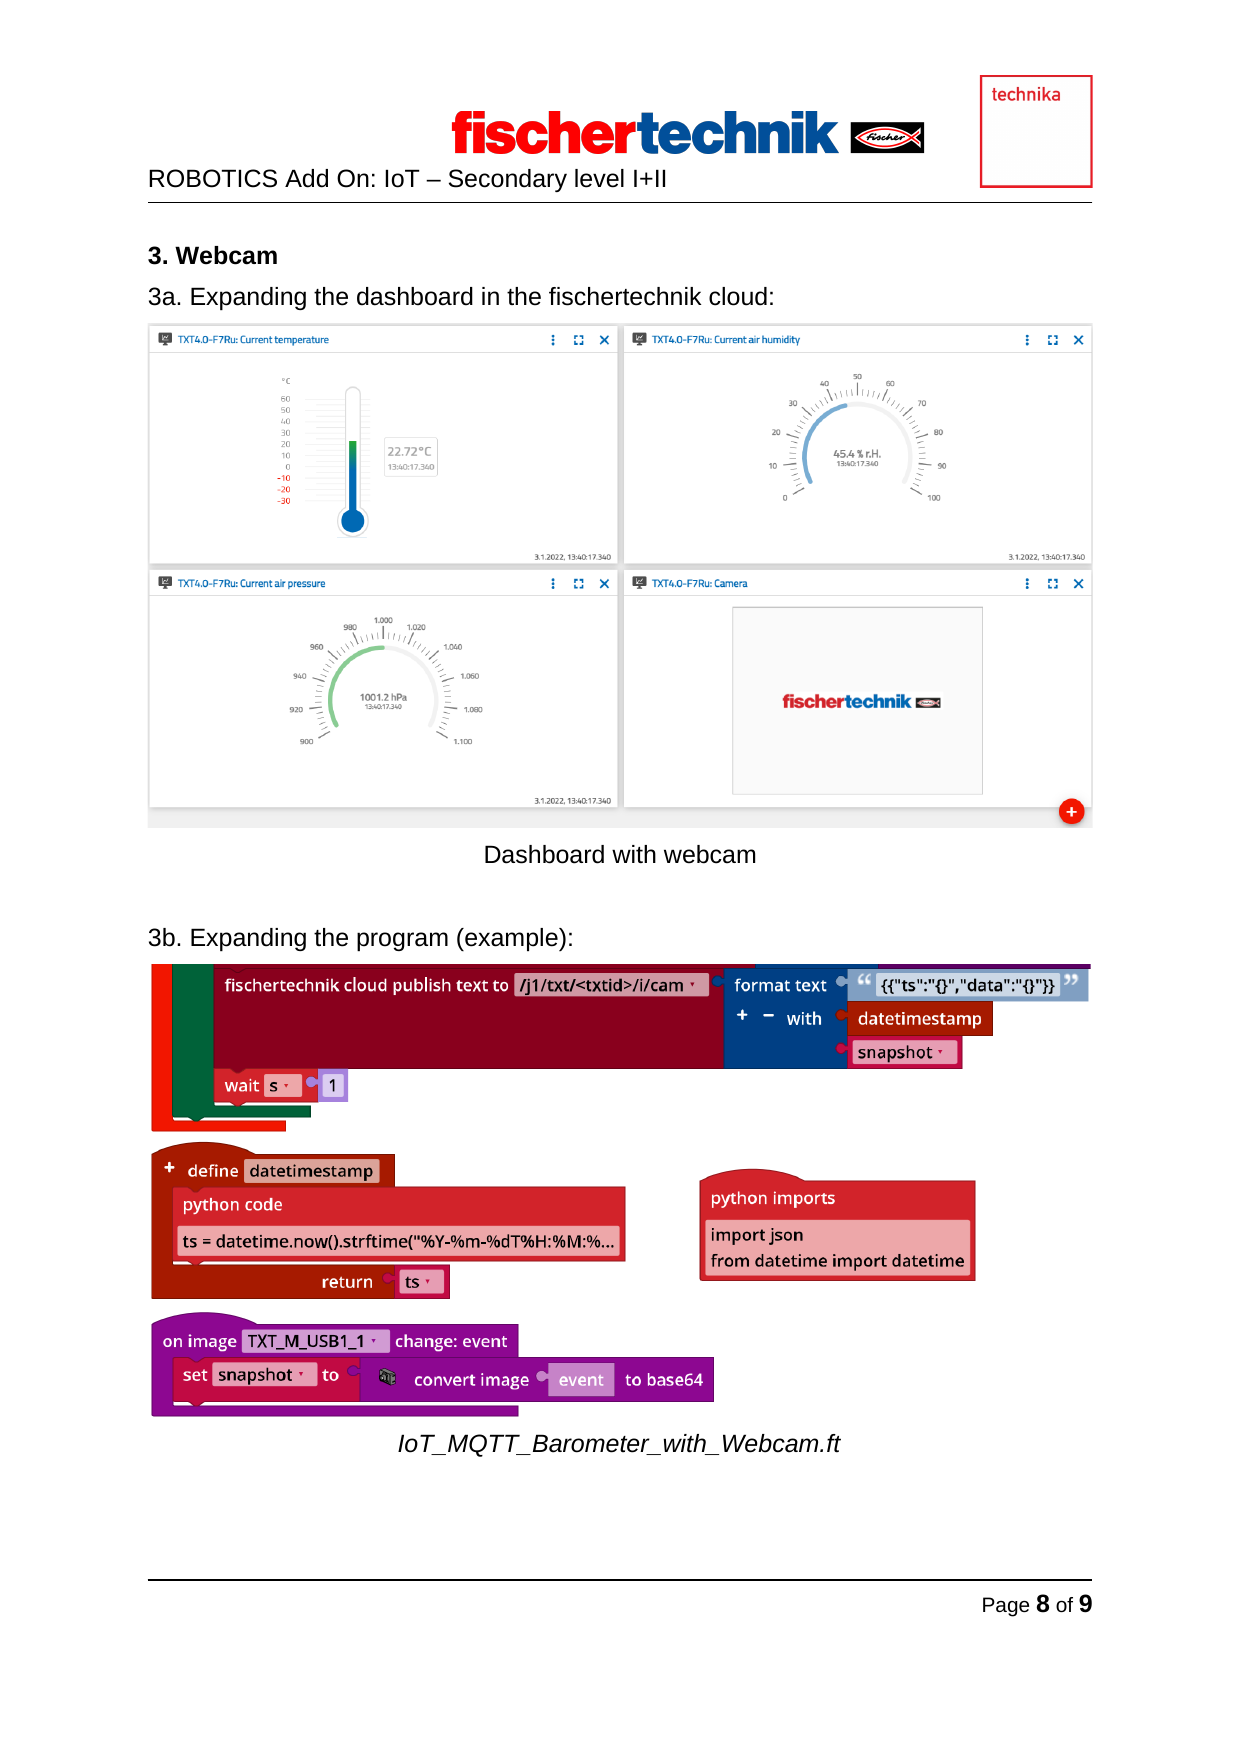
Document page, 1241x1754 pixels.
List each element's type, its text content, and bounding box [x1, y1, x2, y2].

text 3. Webcam [148, 241, 1092, 269]
text 3a. Expanding the dashboard in the fischertechnik cloud: [148, 282, 1092, 311]
picture [147, 323, 1093, 828]
picture [979, 75, 1093, 188]
text 3b. Expanding the program (example): [148, 923, 1092, 952]
picture [149, 964, 1091, 1417]
text IoT_MQTT_Barometer_with_Webcam.ft [148, 1429, 1092, 1458]
text Dashboard with webcam [148, 841, 1092, 869]
picture [451, 111, 925, 154]
